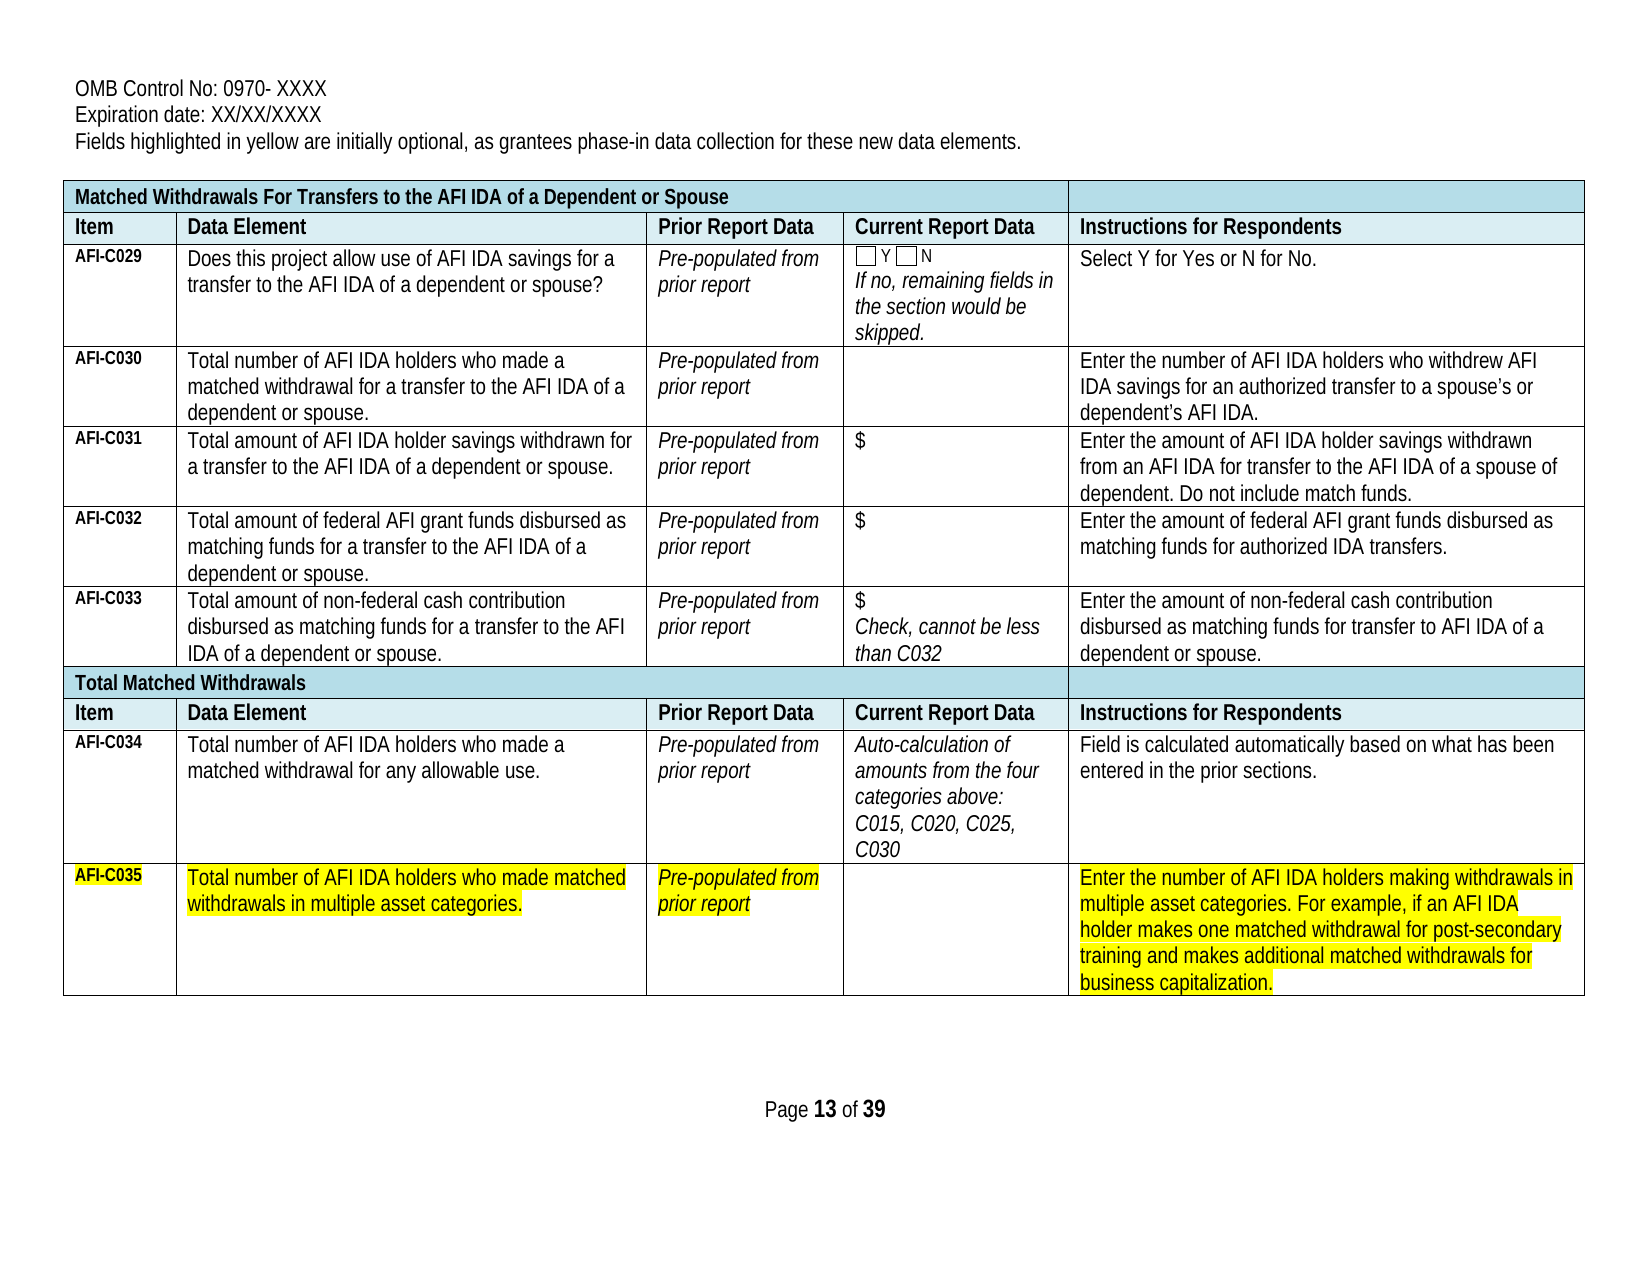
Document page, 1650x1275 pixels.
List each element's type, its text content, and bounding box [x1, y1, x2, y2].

table_cell AFI-C035 [64, 864, 176, 995]
table_cell [844, 347, 1068, 426]
table_cell Pre-populated from prior report [647, 507, 843, 586]
table_cell $ [844, 507, 1068, 586]
table_cell Select Y for Yes or N for No. [1069, 245, 1584, 346]
table_cell Y N If no, remaining fields in the section would be skipped. [844, 245, 1068, 346]
table_cell Total amount of federal AFI grant funds disbursed as matching funds for a transfer to the AFI IDA of a dependent or spouse. [177, 507, 646, 586]
table_cell AFI-C030 [64, 347, 176, 426]
table_cell Prior Report Data [647, 213, 843, 244]
table_cell Pre-populated from prior report [647, 731, 843, 862]
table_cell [647, 864, 843, 995]
table_cell Total number of AFI IDA holders who made matched withdrawals in multiple asset categories. [177, 864, 646, 995]
table_cell Data Element [177, 213, 646, 244]
table_cell [1069, 667, 1584, 698]
table_cell Item [64, 699, 176, 729]
table_cell Does this project allow use of AFI IDA savings for a transfer to the AFI IDA of a dependent or spouse? [177, 245, 646, 346]
table_cell Enter the amount of AFI IDA holder savings withdrawn from an AFI IDA for transfer to the AFI IDA of a spouse of dependent. Do not include match funds. [1069, 427, 1584, 506]
table_cell Prior Report Data [647, 699, 843, 729]
table_cell $ Check, cannot be less than C032 [844, 587, 1068, 666]
table_cell AFI-C031 [64, 427, 176, 506]
table_cell Enter the number of AFI IDA holders who withdrew AFI IDA savings for an authorized transfer to a spouse’s or dependent’s AFI IDA. [1069, 347, 1584, 426]
table_cell Pre-populated from prior report [647, 427, 843, 506]
table_cell Field is calculated automatically based on what has been entered in the prior sections. [1069, 731, 1584, 862]
table_cell AFI-C034 [64, 731, 176, 862]
table_cell Matched Withdrawals For Transfers to the AFI IDA of a Dependent or Spouse [64, 181, 1068, 212]
table_cell [1069, 181, 1584, 212]
table_cell Pre-populated from prior report [647, 347, 843, 426]
table_cell AFI-C029 [64, 245, 176, 346]
table_cell Pre-populated from prior report [647, 587, 843, 666]
table_cell Current Report Data [844, 699, 1068, 729]
table_cell Item [64, 213, 176, 244]
table_cell Instructions for Respondents [1069, 699, 1584, 729]
table_cell AFI-C033 [64, 587, 176, 666]
table_cell Current Report Data [844, 213, 1068, 244]
table_cell Total Matched Withdrawals [64, 667, 1068, 698]
table_cell Total number of AFI IDA holders who made a matched withdrawal for any allowable use. [177, 731, 646, 862]
table_cell Data Element [177, 699, 646, 729]
table_cell [844, 864, 1068, 995]
table_cell Total number of AFI IDA holders who made a matched withdrawal for a transfer to the AFI IDA of a dependent or spouse. [177, 347, 646, 426]
table_cell Auto-calculation of amounts from the four categories above: C015, C020, C025, C030 [844, 731, 1068, 862]
table_cell Enter the amount of non-federal cash contribution disbursed as matching funds for transfer to AFI IDA of a dependent or spouse. [1069, 587, 1584, 666]
table_cell Total amount of AFI IDA holder savings withdrawn for a transfer to the AFI IDA of a dependent or spouse. [177, 427, 646, 506]
table_cell Enter the amount of federal AFI grant funds disbursed as matching funds for authorized IDA transfers. [1069, 507, 1584, 586]
table_cell AFI-C032 [64, 507, 176, 586]
table_cell Total amount of non-federal cash contribution disbursed as matching funds for a transfer to the AFI IDA of a dependent or spouse. [177, 587, 646, 666]
table_cell $ [844, 427, 1068, 506]
table_cell Enter the number of AFI IDA holders making withdrawals in multiple asset categories. For example, if an AFI IDA holder makes one matched withdrawal for post-secondary training and makes additional matched withdrawals for business capitalization. [1069, 864, 1584, 995]
table_cell Pre-populated from prior report [647, 245, 843, 346]
table_cell Instructions for Respondents [1069, 213, 1584, 244]
